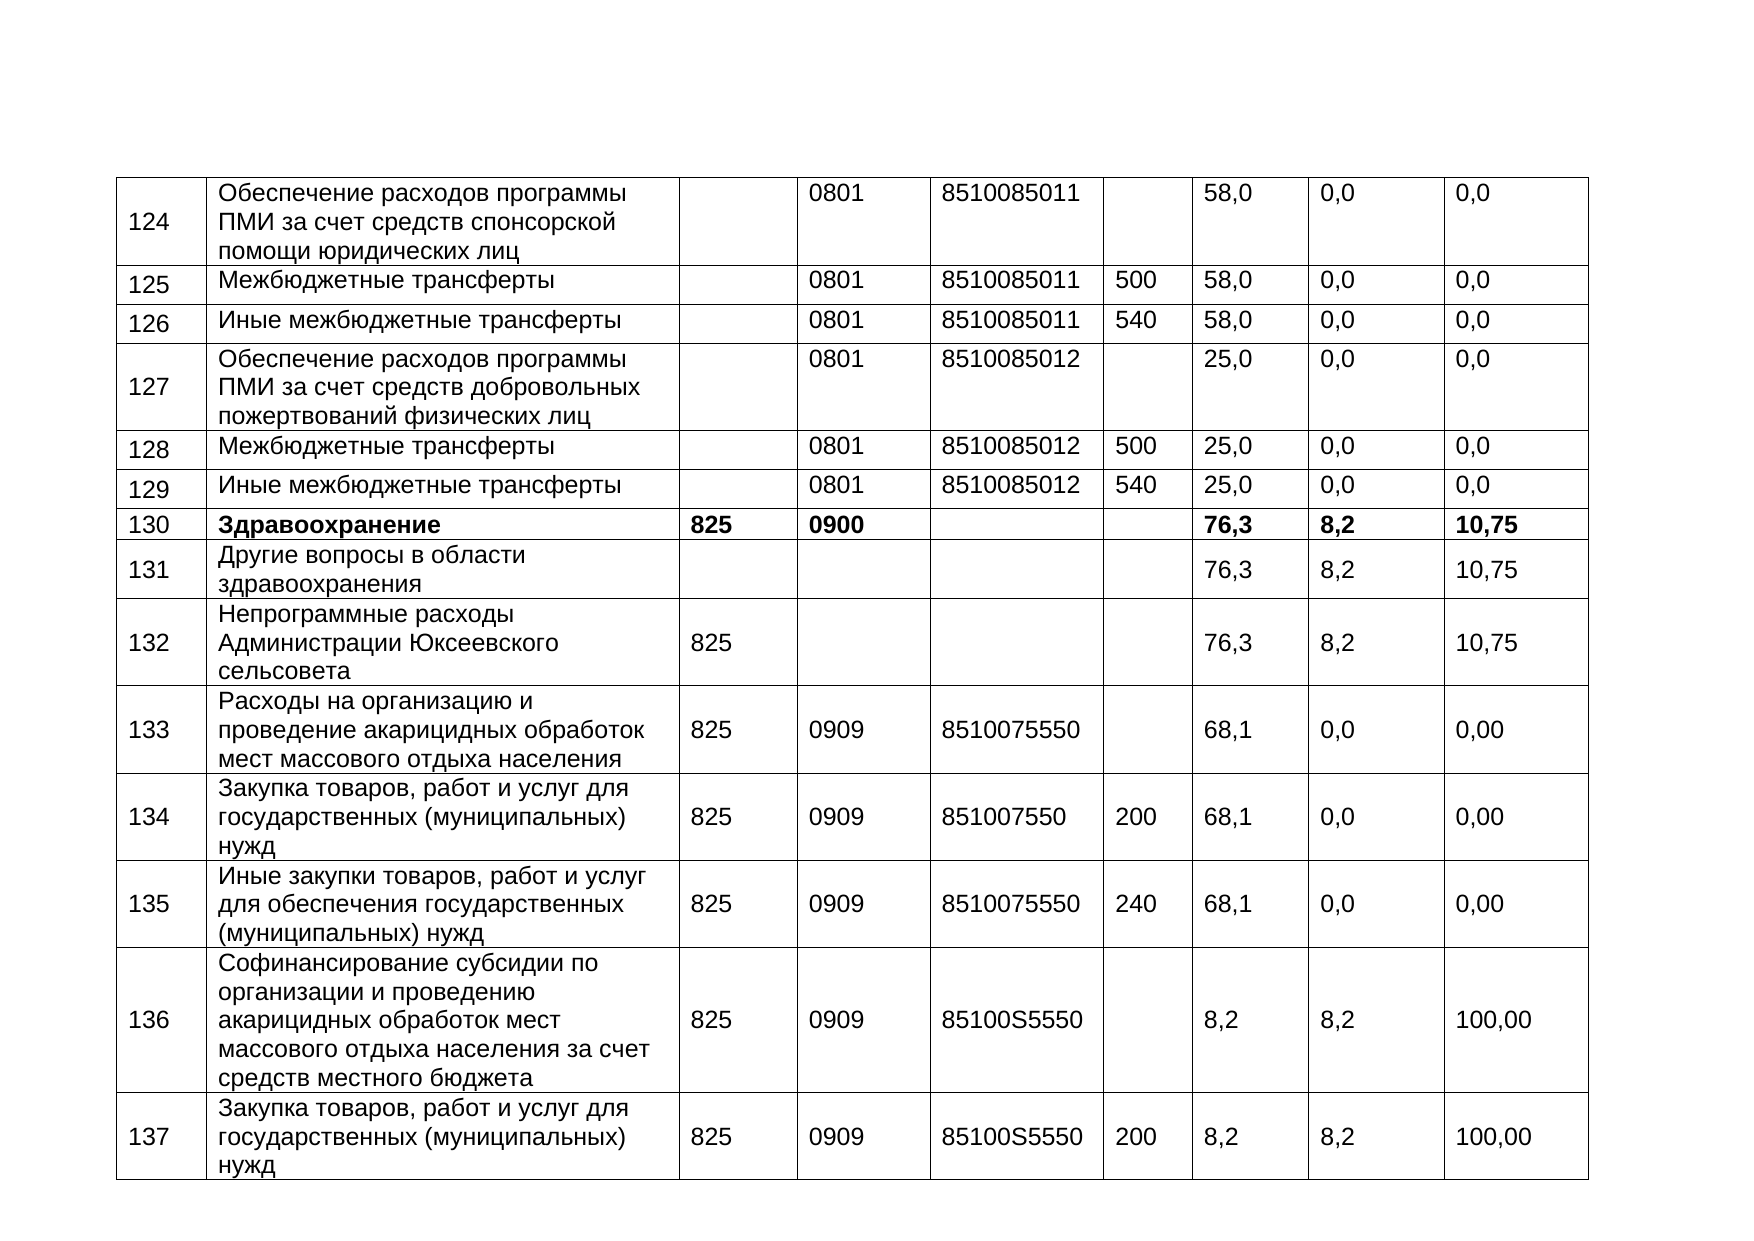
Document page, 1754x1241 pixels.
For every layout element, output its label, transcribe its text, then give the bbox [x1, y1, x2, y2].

table_cell 0909 [798, 861, 930, 947]
table_cell 0,0 [1445, 431, 1588, 469]
table_cell 8510075550 [931, 686, 1103, 772]
table_cell 8510085012 [931, 431, 1103, 469]
table_cell 124 [117, 178, 206, 264]
table_cell [680, 540, 797, 598]
table_cell 0801 [798, 431, 930, 469]
table_cell [680, 470, 797, 508]
table_cell 0801 [798, 266, 930, 303]
table_cell Другие вопросы в области здравоохранения [207, 540, 679, 598]
table_cell 825 [680, 1093, 797, 1179]
table_cell 200 [1104, 774, 1192, 860]
table_cell 8510085012 [931, 344, 1103, 430]
table_cell 0,00 [1445, 774, 1588, 860]
table_cell 10,75 [1445, 599, 1588, 685]
table_cell 825 [680, 599, 797, 685]
table_cell 68,1 [1193, 686, 1308, 772]
table_cell Здравоохранение [207, 509, 679, 539]
table_cell 0,0 [1309, 431, 1444, 469]
table_cell [931, 599, 1103, 685]
table_cell [680, 178, 797, 264]
table_cell [1104, 344, 1192, 430]
table_cell 825 [680, 948, 797, 1092]
table_cell [680, 266, 797, 303]
table_cell 128 [117, 431, 206, 469]
table_cell Закупка товаров, работ и услуг для государственных (муниципальных) нужд [207, 774, 679, 860]
table_cell 76,3 [1193, 599, 1308, 685]
table_cell 100,00 [1445, 1093, 1588, 1179]
table_cell 0,0 [1309, 470, 1444, 508]
table_cell Межбюджетные трансферты [207, 266, 679, 303]
table_cell 85100S5550 [931, 948, 1103, 1092]
table_cell 8,2 [1309, 540, 1444, 598]
table_cell 0801 [798, 344, 930, 430]
table_cell 540 [1104, 305, 1192, 343]
table_cell 0,00 [1445, 686, 1588, 772]
table_cell [1104, 686, 1192, 772]
table_cell 8510085011 [931, 178, 1103, 264]
table_cell 0900 [798, 509, 930, 539]
table_cell [798, 599, 930, 685]
table_cell 135 [117, 861, 206, 947]
table_cell 130 [117, 509, 206, 539]
table_cell 8,2 [1193, 1093, 1308, 1179]
table_cell 8,2 [1309, 948, 1444, 1092]
table_cell 0,0 [1309, 266, 1444, 303]
table_cell Софинансирование субсидии по организации и проведению акарицидных обработок мест массового отдыха населения за счет средств местного бюджета [207, 948, 679, 1092]
table_cell 133 [117, 686, 206, 772]
table_cell 0,0 [1309, 305, 1444, 343]
table_cell 100,00 [1445, 948, 1588, 1092]
table_cell 58,0 [1193, 305, 1308, 343]
table_cell 68,1 [1193, 861, 1308, 947]
table_cell 0,0 [1445, 305, 1588, 343]
table_cell Обеспечение расходов программы ПМИ за счет средств спонсорской помощи юридических лиц [207, 178, 679, 264]
table_cell 0801 [798, 178, 930, 264]
table_cell [1104, 599, 1192, 685]
table_cell 0909 [798, 686, 930, 772]
table_cell 0,0 [1309, 861, 1444, 947]
table_cell 58,0 [1193, 178, 1308, 264]
table_cell Непрограммные расходы Администрации Юксеевского сельсовета [207, 599, 679, 685]
table_cell [798, 540, 930, 598]
table_cell 8,2 [1309, 599, 1444, 685]
table_cell 25,0 [1193, 470, 1308, 508]
table_cell 25,0 [1193, 431, 1308, 469]
table_cell 0,0 [1445, 178, 1588, 264]
table_cell 76,3 [1193, 540, 1308, 598]
table_cell 126 [117, 305, 206, 343]
table_cell [1104, 178, 1192, 264]
table_cell 10,75 [1445, 540, 1588, 598]
table_cell 8510075550 [931, 861, 1103, 947]
table_cell 0801 [798, 305, 930, 343]
table_cell 500 [1104, 266, 1192, 303]
table_cell Иные межбюджетные трансферты [207, 305, 679, 343]
table_cell 0,0 [1309, 774, 1444, 860]
table_cell Иные межбюджетные трансферты [207, 470, 679, 508]
table_cell Иные закупки товаров, работ и услуг для обеспечения государственных (муниципальных) нужд [207, 861, 679, 947]
table_cell 85100S5550 [931, 1093, 1103, 1179]
table_cell 240 [1104, 861, 1192, 947]
table_cell 137 [117, 1093, 206, 1179]
table_cell 129 [117, 470, 206, 508]
table_cell 500 [1104, 431, 1192, 469]
table_cell 825 [680, 686, 797, 772]
table_cell Расходы на организацию и проведение акарицидных обработок мест массового отдыха населения [207, 686, 679, 772]
table_cell 200 [1104, 1093, 1192, 1179]
table_cell 0909 [798, 948, 930, 1092]
table_cell 134 [117, 774, 206, 860]
table_cell 8,2 [1309, 509, 1444, 539]
table_cell 0,0 [1445, 470, 1588, 508]
table_cell 0,00 [1445, 861, 1588, 947]
table_cell 10,75 [1445, 509, 1588, 539]
table_cell 825 [680, 861, 797, 947]
table_cell 0,0 [1309, 178, 1444, 264]
table_cell 125 [117, 266, 206, 303]
table_cell 8510085012 [931, 470, 1103, 508]
table_cell 25,0 [1193, 344, 1308, 430]
table_cell 58,0 [1193, 266, 1308, 303]
table_cell 136 [117, 948, 206, 1092]
table_cell [1104, 509, 1192, 539]
table_cell [680, 431, 797, 469]
table_cell 825 [680, 774, 797, 860]
table_cell 131 [117, 540, 206, 598]
table_cell 0,0 [1445, 344, 1588, 430]
table_cell 540 [1104, 470, 1192, 508]
table_cell [1104, 540, 1192, 598]
table_cell 0801 [798, 470, 930, 508]
table_cell 0909 [798, 1093, 930, 1179]
table_cell 8,2 [1309, 1093, 1444, 1179]
table_cell [931, 540, 1103, 598]
table_cell 68,1 [1193, 774, 1308, 860]
table_cell 851007550 [931, 774, 1103, 860]
table_cell 76,3 [1193, 509, 1308, 539]
table_cell 8510085011 [931, 266, 1103, 303]
table_cell [680, 344, 797, 430]
table_cell Закупка товаров, работ и услуг для государственных (муниципальных) нужд [207, 1093, 679, 1179]
table_cell 8,2 [1193, 948, 1308, 1092]
table_cell 127 [117, 344, 206, 430]
table_cell Обеспечение расходов программы ПМИ за счет средств добровольных пожертвований физических лиц [207, 344, 679, 430]
table_cell 0,0 [1309, 344, 1444, 430]
table_cell 132 [117, 599, 206, 685]
table_cell 8510085011 [931, 305, 1103, 343]
table_cell 825 [680, 509, 797, 539]
table_cell 0,0 [1309, 686, 1444, 772]
table_cell Межбюджетные трансферты [207, 431, 679, 469]
table_cell [680, 305, 797, 343]
table_cell [931, 509, 1103, 539]
table_cell 0,0 [1445, 266, 1588, 303]
table_cell [1104, 948, 1192, 1092]
table_cell 0909 [798, 774, 930, 860]
